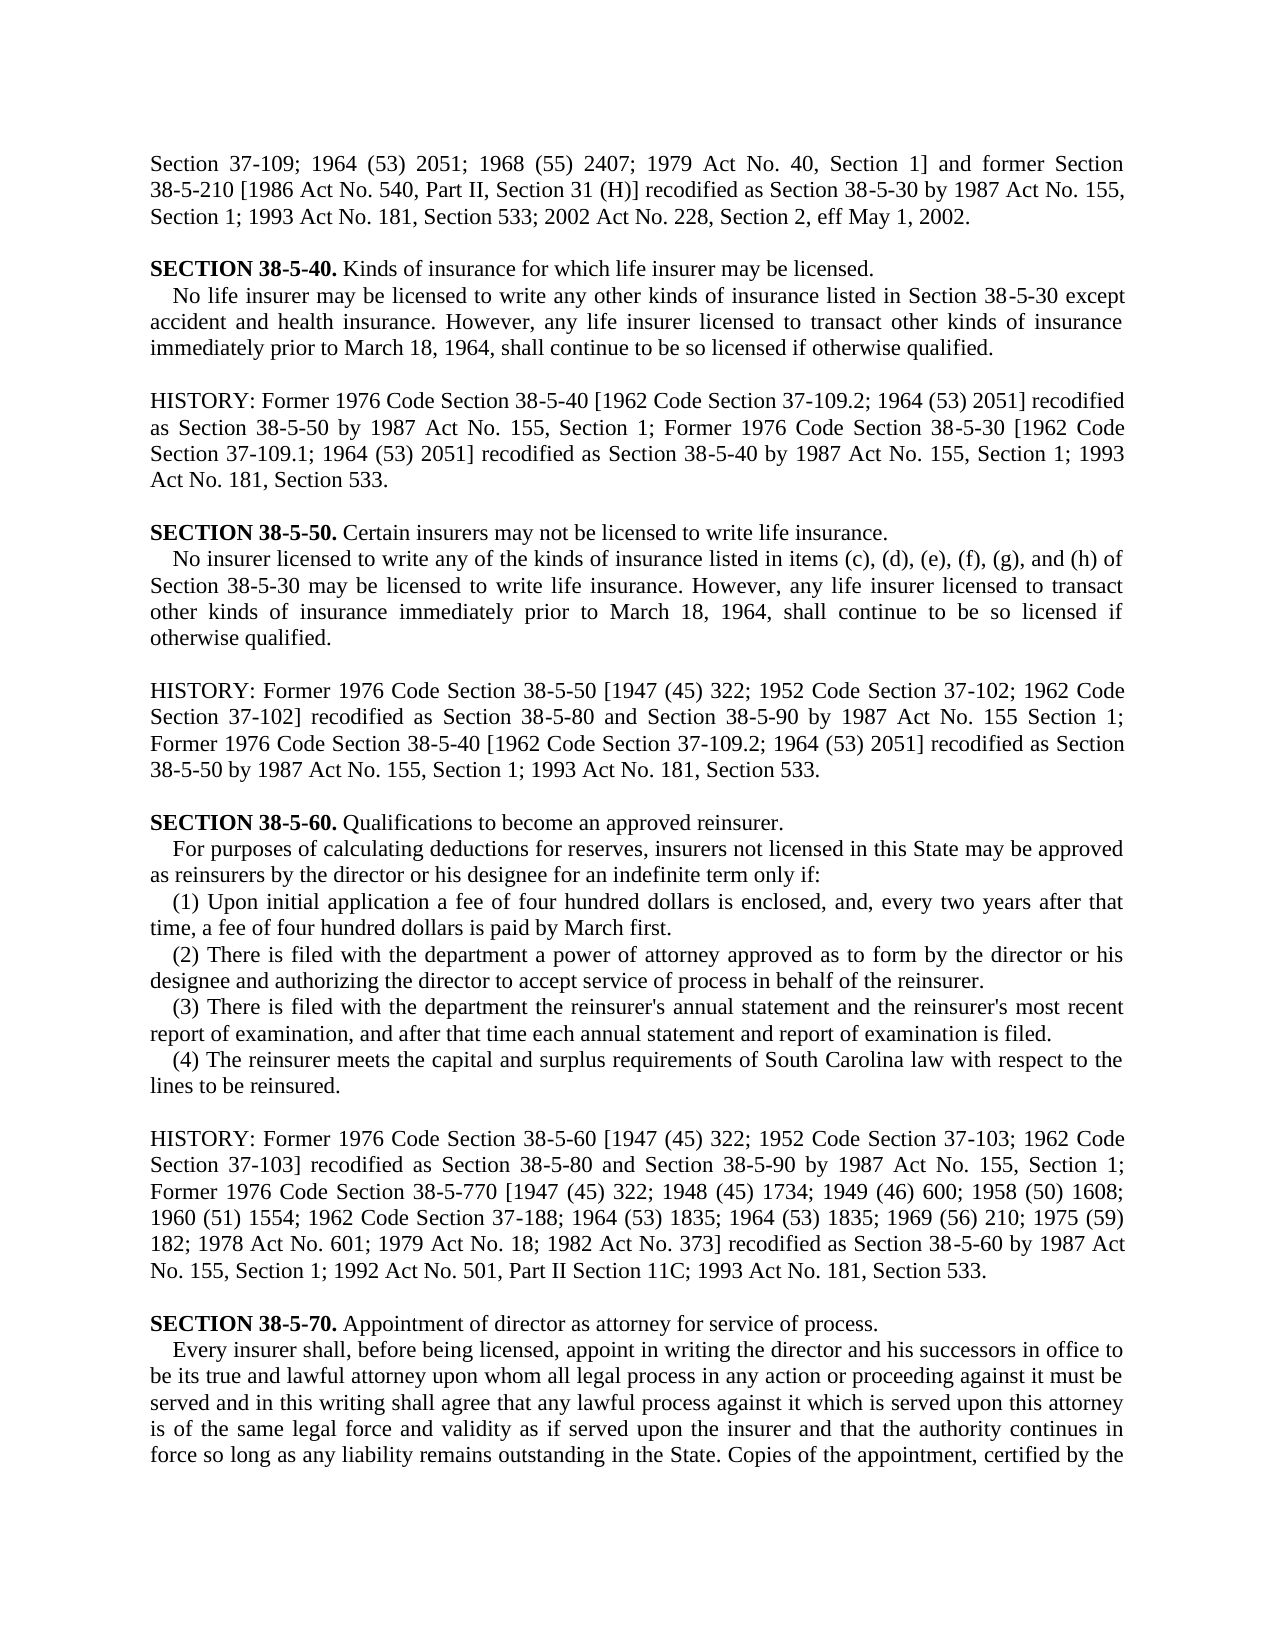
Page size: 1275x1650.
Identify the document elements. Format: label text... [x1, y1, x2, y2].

text (1) Upon initial application a fee of four hundred dollars is enclosed, and, every two years after that time, a fee of four hundred dollars is paid by March first. [150, 888, 1125, 941]
text For purposes of calculating deductions for reserves, insurers not licensed in this State may be approved as reinsurers by the director or his designee for an indefinite term only if: [150, 835, 1125, 888]
text (2) There is filed with the department a power of attorney approved as to form by the director or his designee and authorizing the director to accept service of process in behalf of the reinsurer. [150, 941, 1125, 993]
text SECTION 38-5-40. Kinds of insurance for which life insurer may be licensed. [150, 255, 1125, 282]
text (3) There is filed with the department the reinsurer's annual statement and the reinsurer's most recent report of examination, and after that time each annual statement and report of examination is filed. [150, 993, 1125, 1046]
text SECTION 38-5-50. Certain insurers may not be licensed to write life insurance. [150, 519, 1125, 545]
text No insurer licensed to write any of the kinds of insurance listed in items (c), (d), (e), (f), (g), and (h) of Section 38-5-30 may be licensed to write life insurance. However, any life insurer licensed to transact other kinds of insurance immediately prior to March 18, 1964, shall continue to be so licensed if otherwise qualified. [150, 545, 1125, 651]
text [150, 1336, 1125, 1468]
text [150, 150, 1125, 229]
text HISTORY: Former 1976 Code Section 38-5-40 [1962 Code Section 37-109.2; 1964 (53) 2051] recodified as Section 38-5-50 by 1987 Act No. 155, Section 1; Former 1976 Code Section 38-5-30 [1962 Code Section 37-109.1; 1964 (53) 2051] recodified as Section 38-5-40 by 1987 Act No. 155, Section 1; 1993 Act No. 181, Section 533. [150, 387, 1125, 493]
text HISTORY: Former 1976 Code Section 38-5-60 [1947 (45) 322; 1952 Code Section 37-103; 1962 Code Section 37-103] recodified as Section 38-5-80 and Section 38-5-90 by 1987 Act No. 155, Section 1; Former 1976 Code Section 38-5-770 [1947 (45) 322; 1948 (45) 1734; 1949 (46) 600; 1958 (50) 1608; 1960 (51) 1554; 1962 Code Section 37-188; 1964 (53) 1835; 1964 (53) 1835; 1969 (56) 210; 1975 (59) 182; 1978 Act No. 601; 1979 Act No. 18; 1982 Act No. 373] recodified as Section 38-5-60 by 1987 Act No. 155, Section 1; 1992 Act No. 501, Part II Section 11C; 1993 Act No. 181, Section 533. [150, 1125, 1125, 1283]
text SECTION 38-5-70. Appointment of director as attorney for service of process. [150, 1309, 1125, 1336]
text SECTION 38-5-60. Qualifications to become an approved reinsurer. [150, 809, 1125, 835]
text (4) The reinsurer meets the capital and surplus requirements of South Carolina law with respect to the lines to be reinsured. [150, 1046, 1125, 1099]
text HISTORY: Former 1976 Code Section 38-5-50 [1947 (45) 322; 1952 Code Section 37-102; 1962 Code Section 37-102] recodified as Section 38-5-80 and Section 38-5-90 by 1987 Act No. 155 Section 1; Former 1976 Code Section 38-5-40 [1962 Code Section 37-109.2; 1964 (53) 2051] recodified as Section 38-5-50 by 1987 Act No. 155, Section 1; 1993 Act No. 181, Section 533. [150, 677, 1125, 782]
text No life insurer may be licensed to write any other kinds of insurance listed in Section 38-5-30 except accident and health insurance. However, any life insurer licensed to transact other kinds of insurance immediately prior to March 18, 1964, shall continue to be so licensed if otherwise qualified. [150, 282, 1125, 361]
